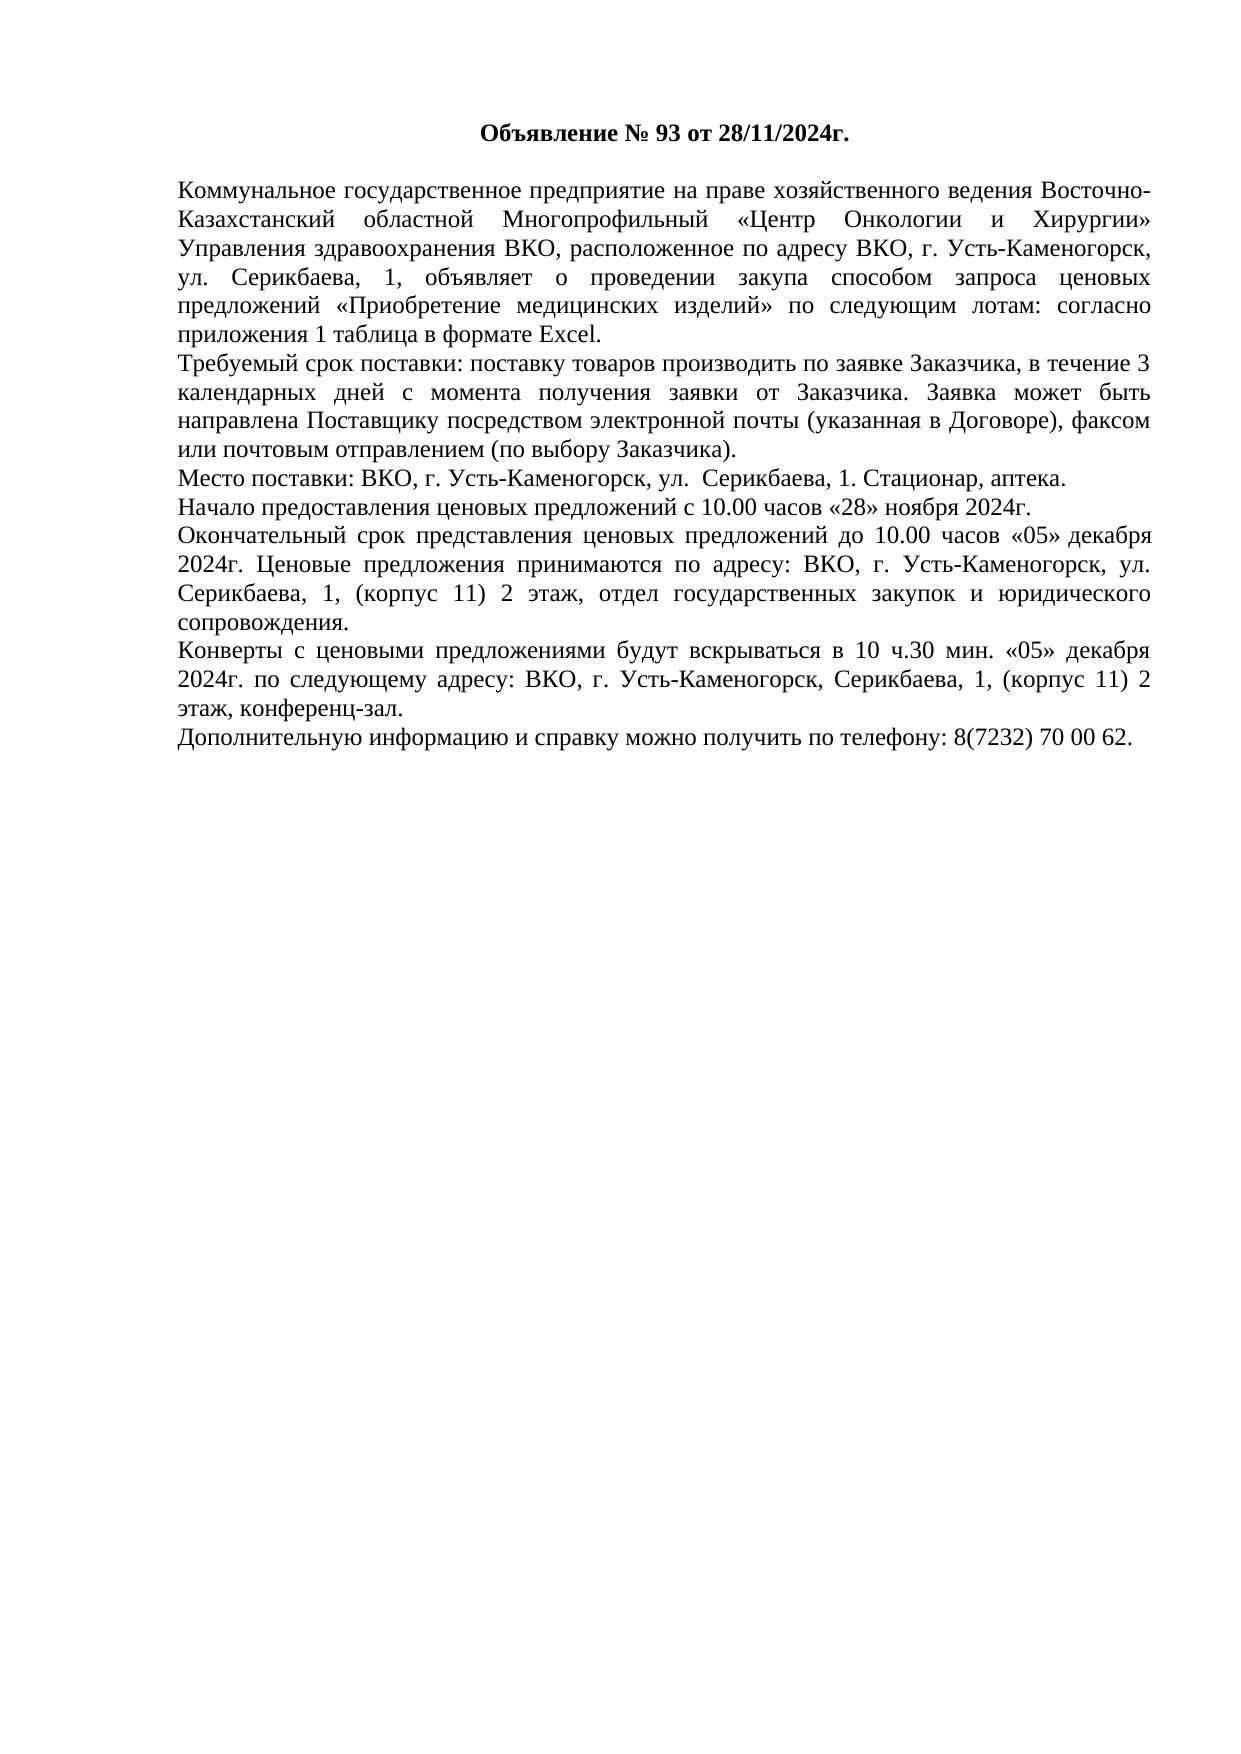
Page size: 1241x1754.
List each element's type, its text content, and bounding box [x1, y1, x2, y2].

text Конверты с ценовыми предложениями будут вскрываться в 10 ч.30 мин. «05» декабря 2024г. по следующему адресу: ВКО, г. Усть-Каменогорск, Серикбаева, 1, (корпус 11) 2 этаж, конференц-зал. [177, 636, 1152, 722]
text Объявление № 93 от 28/11/2024г. [177, 118, 1152, 147]
text Место поставки: ВКО, г. Усть-Каменогорск, ул. Серикбаева, 1. Стационар, аптека. [177, 463, 1152, 492]
text Требуемый срок поставки: поставку товаров производить по заявке Заказчика, в течение 3 календарных дней с момента получения заявки от Заказчика. Заявка может быть направлена Поставщику посредством электронной почты (указанная в Договоре), факсом или почтовым отправлением (по выбору Заказчика). [177, 348, 1152, 463]
text Коммунальное государственное предприятие на праве хозяйственного ведения Восточно-Казахстанский областной Многопрофильный «Центр Онкологии и Хирургии» Управления здравоохранения ВКО, расположенное по адресу ВКО, г. Усть-Каменогорск, ул. Серикбаева, 1, объявляет о проведении закупа способом запроса ценовых предложений «Приобретение медицинских изделий» по следующим лотам: согласно приложения 1 таблица в формате Excel. [177, 176, 1152, 348]
text Окончательный срок представления ценовых предложений до 10.00 часов «05» декабря 2024г. Ценовые предложения принимаются по адресу: ВКО, г. Усть-Каменогорск, ул. Серикбаева, 1, (корпус 11) 2 этаж, отдел государственных закупок и юридического сопровождения. [177, 521, 1152, 636]
text Дополнительную информацию и справку можно получить по телефону: 8(7232) 70 00 62. [177, 722, 1152, 751]
text Начало предоставления ценовых предложений с 10.00 часов «28» ноября 2024г. [177, 492, 1152, 521]
